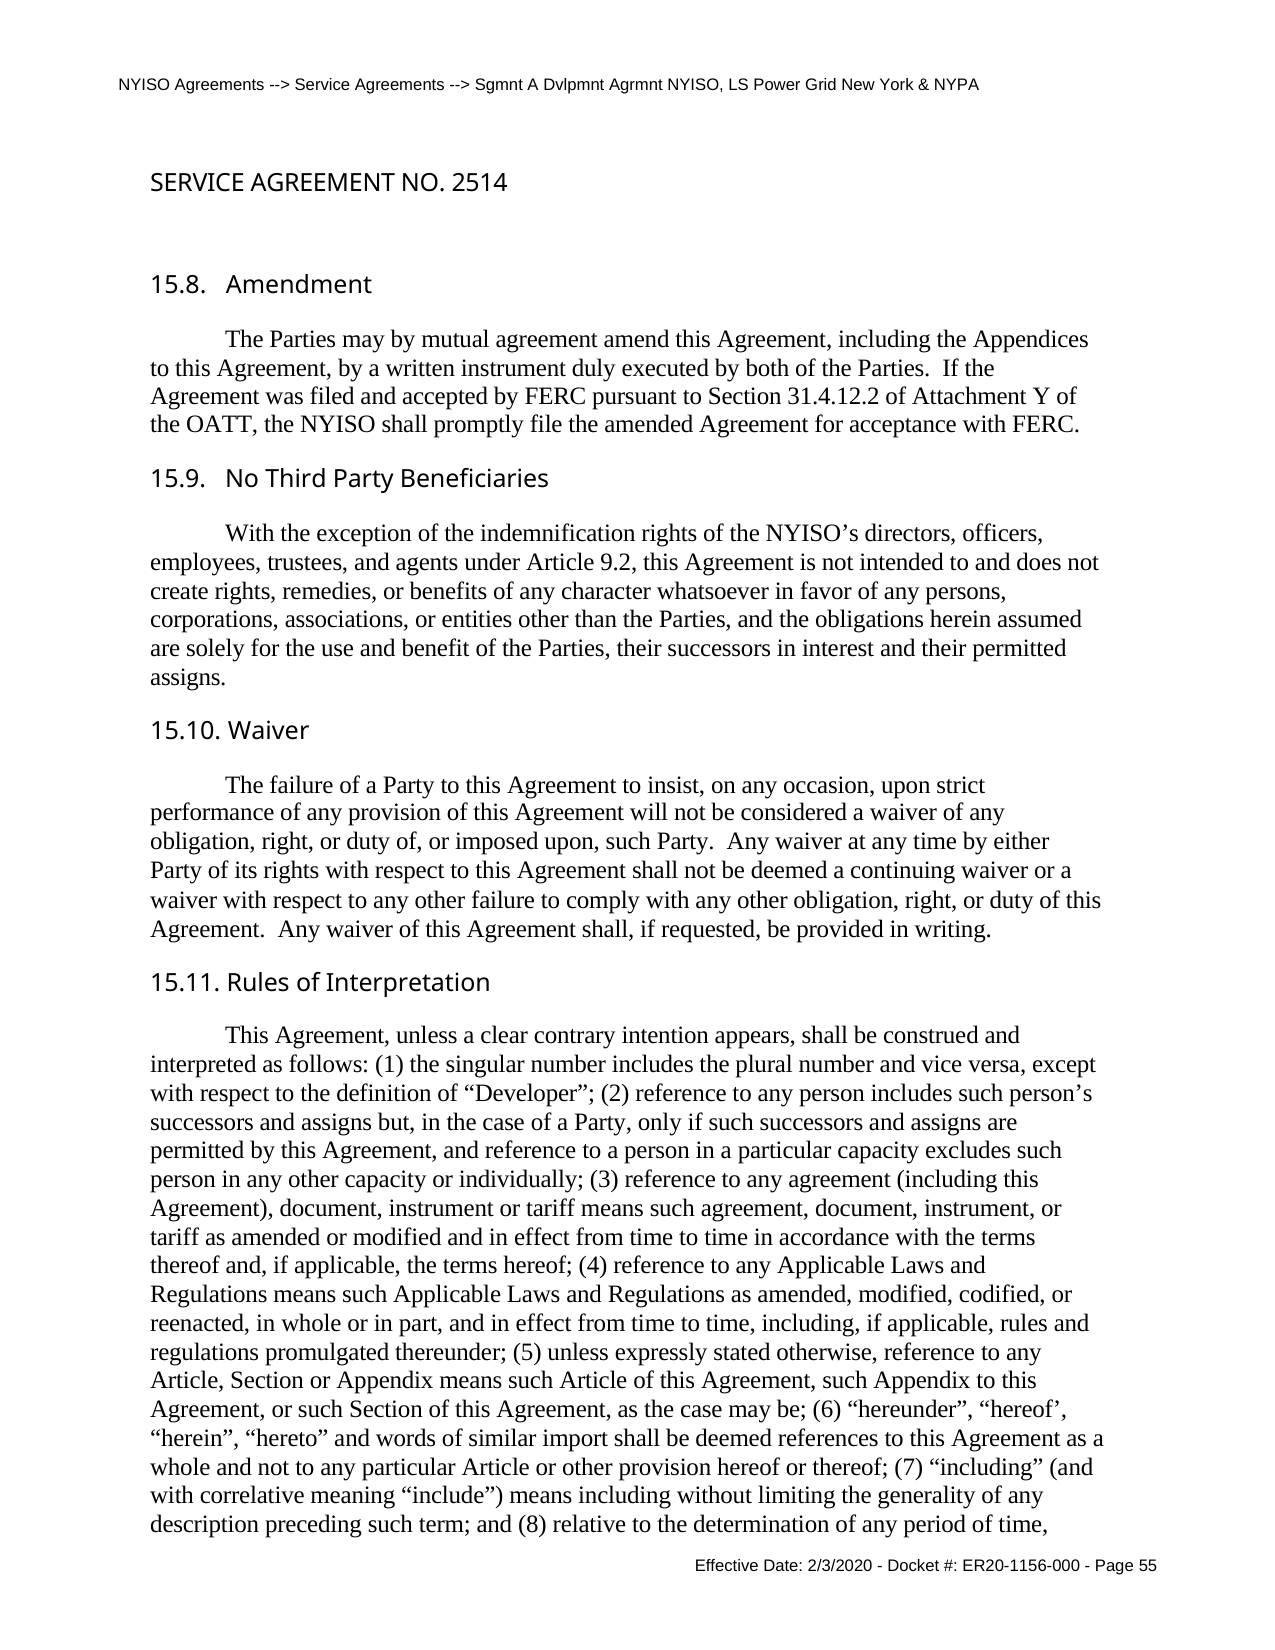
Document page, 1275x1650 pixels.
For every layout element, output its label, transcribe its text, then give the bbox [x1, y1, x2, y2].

text 15.11. Rules of Interpretation [150, 968, 1275, 997]
text obligation, right, or duty of, or imposed upon, such Party. Any waiver at any time by either Party of its rights with respect to this Agreement shall not be deemed a continuing waiver or a waiver with respect to any other failure to comply with any other obligation, right, or duty of this Agreement. Any waiver of this Agreement shall, if requested, be provided in writing. [150, 826, 1141, 943]
text employees, trustees, and agents under Article 9.2, this Agreement is not intended to and does not create rights, remedies, or benefits of any character whatsoever in favor of any persons, corporations, associations, or entities other than the Parties, and the obligations herein assumed are solely for the use and benefit of the Parties, their successors in interest and their permitted assigns. [150, 547, 1139, 691]
text With the exception of the indemnification rights of the NYISO’s directors, officers, [225, 518, 1275, 547]
text SERVICE AGREEMENT NO. 2514 [150, 168, 1275, 197]
text interpreted as follows: (1) the singular number includes the plural number and vice versa, except with respect to the definition of “Developer”; (2) reference to any person includes such person’s successors and assigns but, in the case of a Party, only if such successors and assigns are permitted by this Agreement, and reference to a person in a particular capacity excludes such person in any other capacity or individually; (3) reference to any agreement (including this Agreement), document, instrument or tariff means such agreement, document, instrument, or tariff as amended or modified and in effect from time to time in accordance with the terms thereof and, if applicable, the terms hereof; (4) reference to any Applicable Laws and Regulations means such Applicable Laws and Regulations as amended, modified, codified, or reenacted, in whole or in part, and in effect from time to time, including, if applicable, rules and regulations promulgated thereunder; (5) unless expressly stated otherwise, reference to any Article, Section or Appendix means such Article of this Agreement, such Appendix to this Agreement, or such Section of this Agreement, as the case may be; (6) “hereunder”, “hereof’, “herein”, “hereto” and words of similar import shall be deemed references to this Agreement as a whole and not to any particular Article or other provision hereof or thereof; (7) “including” (and with correlative meaning “include”) means including without limiting the generality of any description preceding such term; and (8) relative to the determination of any period of time, [150, 1050, 1143, 1538]
text This Agreement, unless a clear contrary intention appears, shall be construed and [225, 1021, 1275, 1049]
text The failure of a Party to this Agreement to insist, on any occasion, upon strict [225, 770, 1275, 799]
text performance of any provision of this Agreement will not be considered a waiver of any [150, 799, 1275, 826]
text The Parties may by mutual agreement amend this Agreement, including the Appendices to this Agreement, by a written instrument duly executed by both of the Parties. If the Agreement was filed and accepted by FERC pursuant to Section 31.4.12.2 of Attachment Y of the OATT, the NYISO shall promptly file the amended Agreement for acceptance with FERC. [150, 325, 1125, 438]
text 15.9. No Third Party Beneficiaries [150, 464, 1275, 493]
text 15.10. Waiver [150, 716, 1275, 745]
text 15.8. Amendment [150, 270, 1275, 299]
